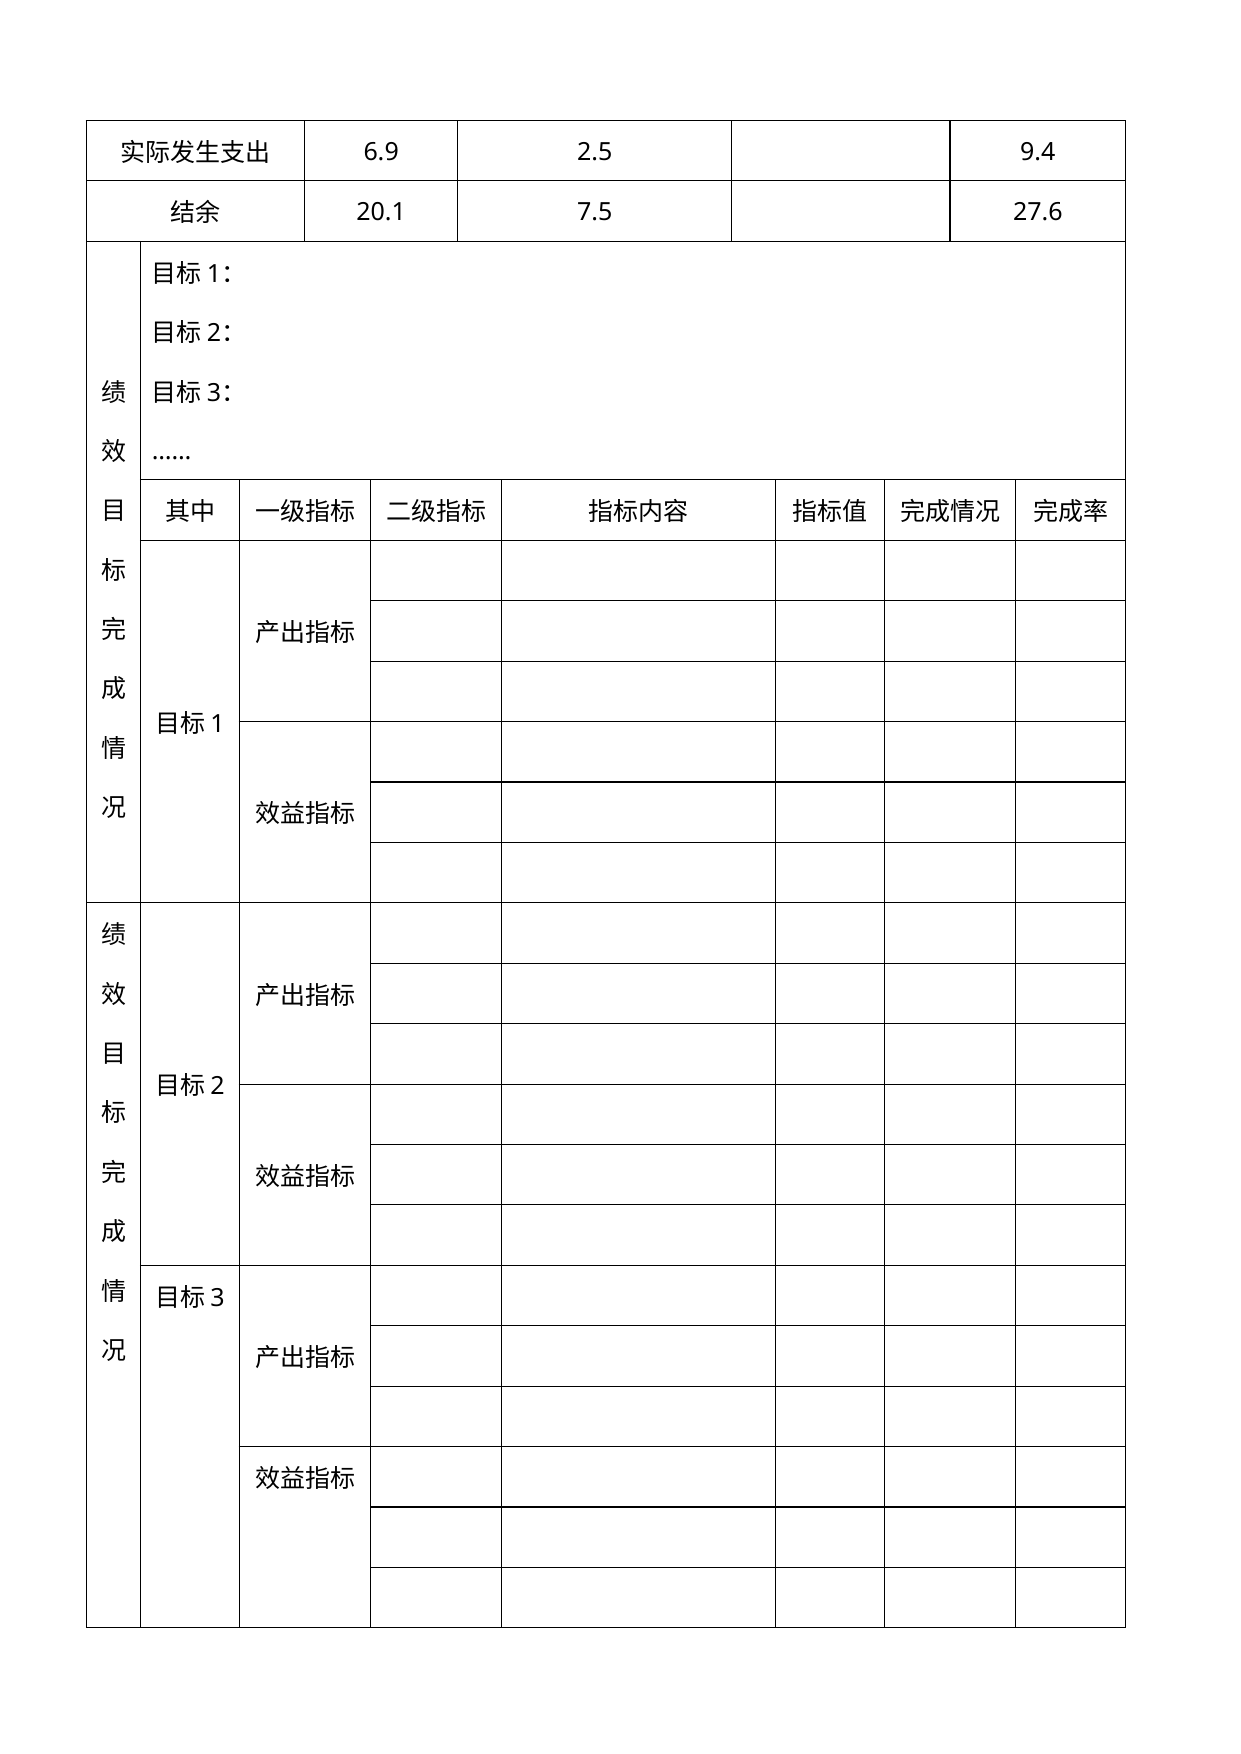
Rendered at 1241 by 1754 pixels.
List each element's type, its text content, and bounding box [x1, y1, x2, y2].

table_cell [885, 903, 1015, 963]
table_cell [1016, 1085, 1125, 1144]
table_cell 效益指标 [240, 1447, 370, 1627]
table_cell 一级指标 [240, 480, 370, 540]
table_cell [1016, 722, 1125, 781]
table_cell [502, 1447, 775, 1506]
table_cell 结余 [87, 181, 304, 241]
table_cell [502, 964, 775, 1023]
table_cell 目标1： 目标2： 目标3： …… [141, 242, 1125, 479]
table_cell [371, 601, 501, 661]
table_cell [776, 1145, 884, 1204]
table_cell 7.5 [458, 181, 731, 241]
table_cell [371, 1326, 501, 1386]
table_cell 其中 [141, 480, 239, 540]
table_cell [885, 1447, 1015, 1506]
table_cell [776, 601, 884, 661]
table_cell [885, 601, 1015, 661]
table_cell [1016, 1145, 1125, 1204]
table_cell [776, 1266, 884, 1325]
table_cell [885, 783, 1015, 842]
table_cell 绩效目标完成情况 [87, 903, 140, 1627]
table_cell 完成情况 [885, 480, 1015, 540]
table_cell [776, 1387, 884, 1446]
table_cell [776, 541, 884, 600]
table_cell [502, 601, 775, 661]
table_cell [371, 783, 501, 842]
table_cell 目标1 [141, 541, 239, 902]
table_cell [502, 1085, 775, 1144]
table_cell 9.4 [951, 121, 1125, 180]
table_cell 指标内容 [502, 480, 775, 540]
table_cell [502, 1326, 775, 1386]
table_cell [1016, 1266, 1125, 1325]
table_cell [1016, 843, 1125, 902]
table_cell [776, 722, 884, 781]
table_cell [502, 1508, 775, 1567]
table_cell [371, 1508, 501, 1567]
table_cell [371, 541, 501, 600]
table_cell 目标2 [141, 903, 239, 1265]
table_cell [371, 903, 501, 963]
table_cell [371, 1205, 501, 1265]
table_cell [885, 1568, 1015, 1627]
table_cell [776, 964, 884, 1023]
table_cell 效益指标 [240, 722, 370, 902]
table_cell [776, 1326, 884, 1386]
table_cell [1016, 662, 1125, 721]
table_cell 6.9 [305, 121, 457, 180]
table_cell [1016, 1508, 1125, 1567]
table_cell [1016, 783, 1125, 842]
table_cell 指标值 [776, 480, 884, 540]
table_cell 2.5 [458, 121, 731, 180]
table_cell [1016, 903, 1125, 963]
table_cell 实际发生支出 [87, 121, 304, 180]
table_cell [371, 1024, 501, 1083]
table_cell 产出指标 [240, 1266, 370, 1446]
table_cell [502, 662, 775, 721]
table_cell [371, 1085, 501, 1144]
table_cell [776, 1447, 884, 1506]
table_cell 效益指标 [240, 1085, 370, 1265]
table_cell [371, 964, 501, 1023]
table_cell [502, 1024, 775, 1083]
table_cell [885, 1205, 1015, 1265]
table_cell [1016, 1024, 1125, 1083]
table_cell [502, 1266, 775, 1325]
table_cell [502, 843, 775, 902]
table_cell [776, 662, 884, 721]
table_cell [1016, 1447, 1125, 1506]
table_cell [885, 843, 1015, 902]
table_cell [732, 121, 949, 180]
table_cell [776, 903, 884, 963]
table_cell 产出指标 [240, 541, 370, 721]
table_cell [885, 722, 1015, 781]
table_cell 二级指标 [371, 480, 501, 540]
table_cell [885, 1085, 1015, 1144]
table_cell [776, 843, 884, 902]
table_cell [776, 783, 884, 842]
table_cell [502, 541, 775, 600]
table_cell 绩效目标完成情况 [87, 242, 140, 902]
table_cell [776, 1205, 884, 1265]
table_cell [885, 1266, 1015, 1325]
table_cell [371, 1447, 501, 1506]
table_cell [502, 903, 775, 963]
table_cell 产出指标 [240, 903, 370, 1083]
table_cell 27.6 [951, 181, 1125, 241]
table_cell [371, 1387, 501, 1446]
table_cell [776, 1568, 884, 1627]
table_cell [885, 1508, 1015, 1567]
table_cell [1016, 1568, 1125, 1627]
table_cell [776, 1508, 884, 1567]
table_cell [1016, 601, 1125, 661]
table_cell [885, 1024, 1015, 1083]
table_cell [502, 1205, 775, 1265]
table_cell [1016, 541, 1125, 600]
table_cell 目标3 [141, 1266, 239, 1627]
table_cell [502, 722, 775, 781]
table_cell [885, 1387, 1015, 1446]
table_cell [885, 541, 1015, 600]
table_cell [732, 181, 949, 241]
table_cell [885, 662, 1015, 721]
table_cell [371, 1266, 501, 1325]
table_cell 完成率 [1016, 480, 1125, 540]
table_cell [371, 662, 501, 721]
table_cell [1016, 964, 1125, 1023]
table_cell [502, 1568, 775, 1627]
table_cell [776, 1085, 884, 1144]
table_cell [1016, 1387, 1125, 1446]
table_cell [885, 1145, 1015, 1204]
table_cell [776, 1024, 884, 1083]
table_cell [1016, 1205, 1125, 1265]
table_cell [371, 843, 501, 902]
table_cell [502, 1145, 775, 1204]
table_cell 20.1 [305, 181, 457, 241]
table_cell [1016, 1326, 1125, 1386]
table_cell [371, 722, 501, 781]
table_cell [502, 1387, 775, 1446]
table_cell [502, 783, 775, 842]
table_cell [885, 964, 1015, 1023]
table_cell [371, 1568, 501, 1627]
table_cell [885, 1326, 1015, 1386]
table_cell [371, 1145, 501, 1204]
